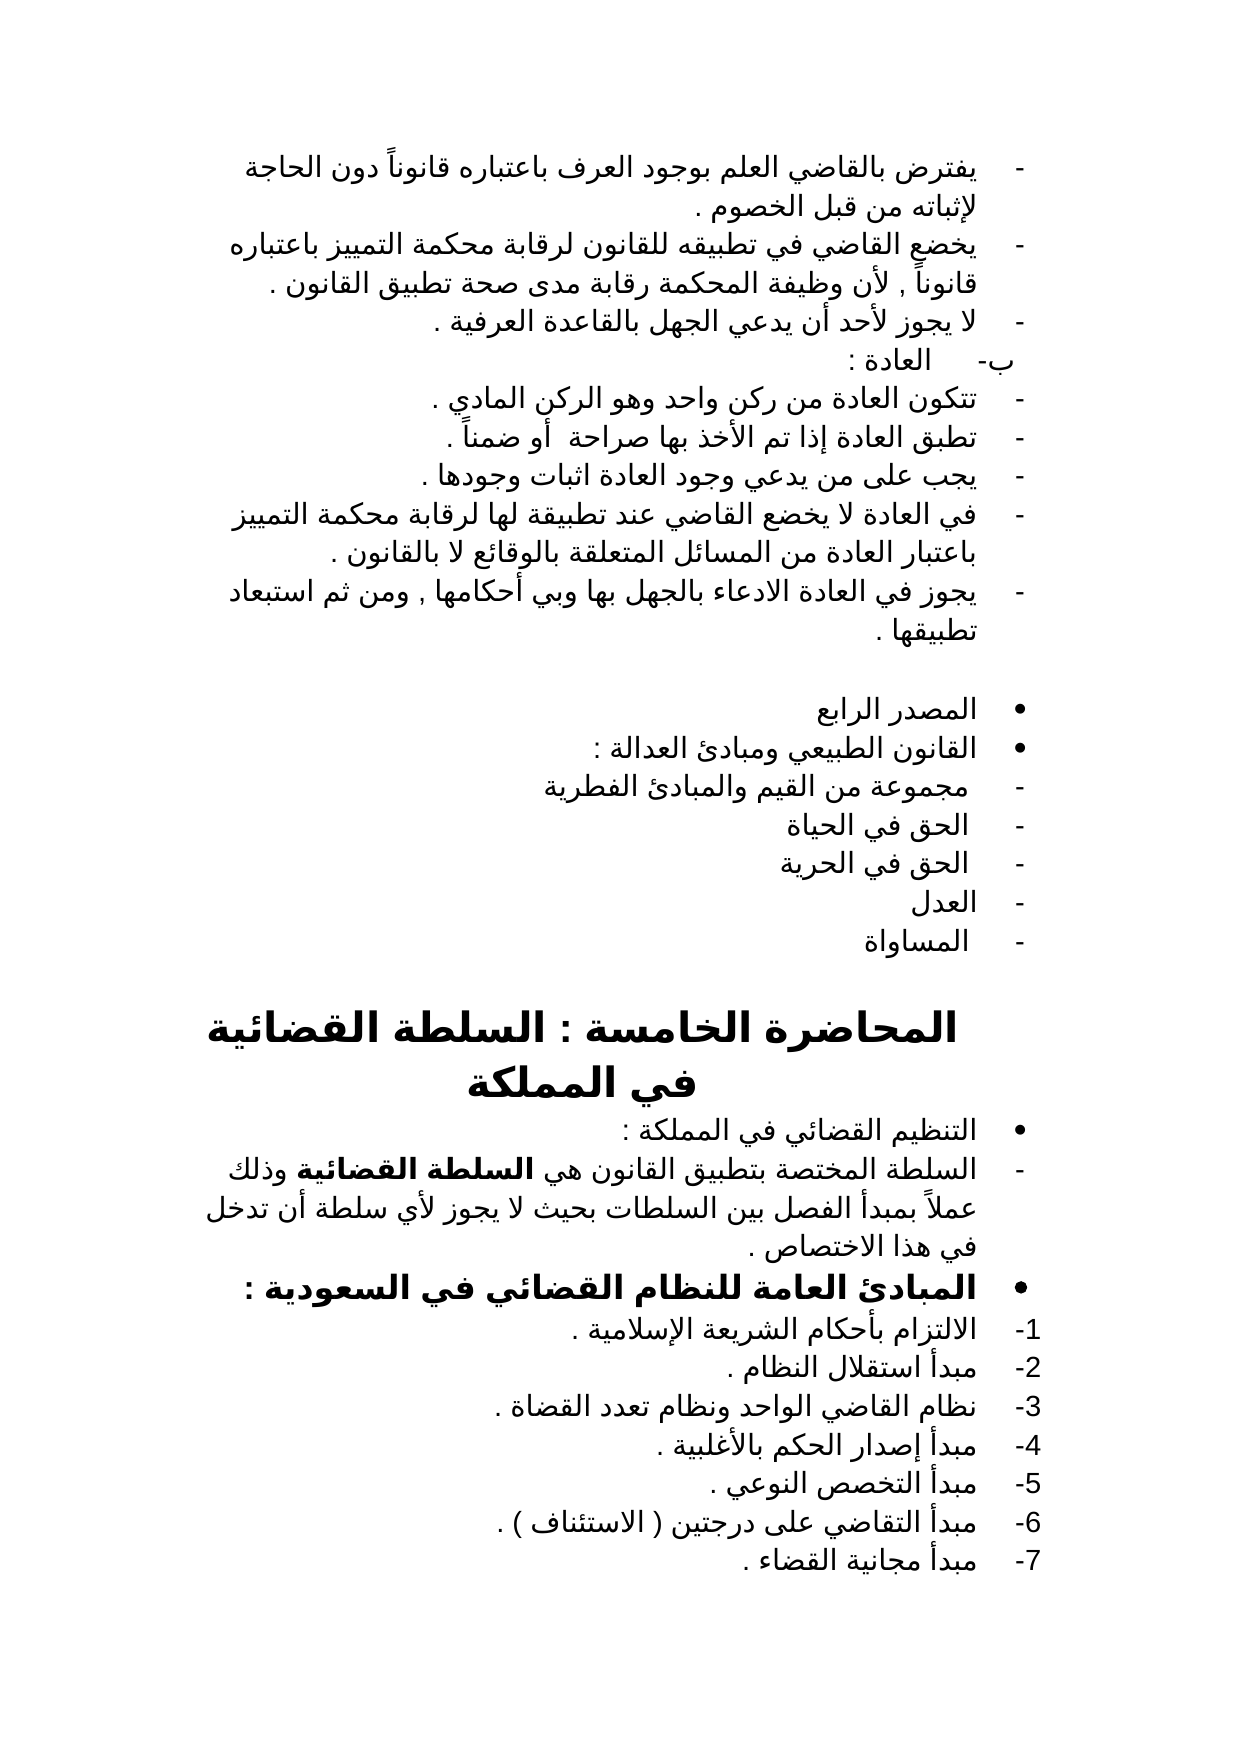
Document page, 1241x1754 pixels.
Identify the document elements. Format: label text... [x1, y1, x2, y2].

list المحاضرة الخامسة : السلطة القضائية في المملكة [187, 1003, 978, 1106]
list تتكون العادة من ركن واحد وهو الركن المادي . [187, 381, 1015, 415]
list الحق في الحرية [187, 847, 1015, 880]
list العدل [187, 885, 1015, 919]
list الالتزام بأحكام الشريعة الإسلامية . [187, 1312, 1015, 1346]
list المساواة [187, 924, 1015, 957]
list مبدأ التخصص النوعي . [187, 1466, 1015, 1500]
list مجموعة من القيم والمبادئ الفطرية [187, 769, 1015, 803]
list مبدأ مجانية القضاء . [187, 1543, 1015, 1577]
list المبادئ العامة للنظام القضائي في السعودية : [187, 1268, 1015, 1306]
list الحق في الحياة [187, 808, 1015, 842]
list مبدأ استقلال النظام . [187, 1351, 1015, 1384]
list لا يجوز لأحد أن يدعي الجهل بالقاعدة العرفية . [187, 304, 1015, 338]
list نظام القاضي الواحد ونظام تعدد القضاة . [187, 1389, 1015, 1423]
list يخضع القاضي في تطبيقه للقانون لرقابة محكمة التمييز باعتباره قانوناً , لأن وظيفة المحكمة رقابة مدى صحة تطبيق القانون . [187, 227, 1015, 299]
list مبدأ التقاضي على درجتين ( الاستئناف ) . [187, 1505, 1015, 1538]
list العادة : [187, 343, 978, 376]
list مبدأ إصدار الحكم بالأغلبية . [187, 1428, 1015, 1461]
list القانون الطبيعي ومبادئ العدالة : [187, 731, 1015, 764]
list تطبق العادة إذا تم الأخذ بها صراحة أو ضمناً . [187, 420, 1015, 453]
list يجوز في العادة الادعاء بالجهل بها وبي أحكامها , ومن ثم استبعاد تطبيقها . [187, 574, 1015, 646]
list المصدر الرابع [187, 692, 1015, 726]
list السلطة المختصة بتطبيق القانون هي السلطة القضائية وذلك عملاً بمبدأ الفصل بين السلطات بحيث لا يجوز لأي سلطة أن تدخل في هذا الاختصاص . [187, 1152, 1015, 1263]
list في العادة لا يخضع القاضي عند تطبيقة لها لرقابة محكمة التمييز باعتبار العادة من المسائل المتعلقة بالوقائع لا بالقانون . [187, 497, 1015, 569]
list يفترض بالقاضي العلم بوجود العرف باعتباره قانوناً دون الحاجة لإثباته من قبل الخصوم . [187, 150, 1015, 222]
list يجب على من يدعي وجود العادة اثبات وجودها . [187, 458, 1015, 492]
list التنظيم القضائي في المملكة : [187, 1113, 1015, 1147]
